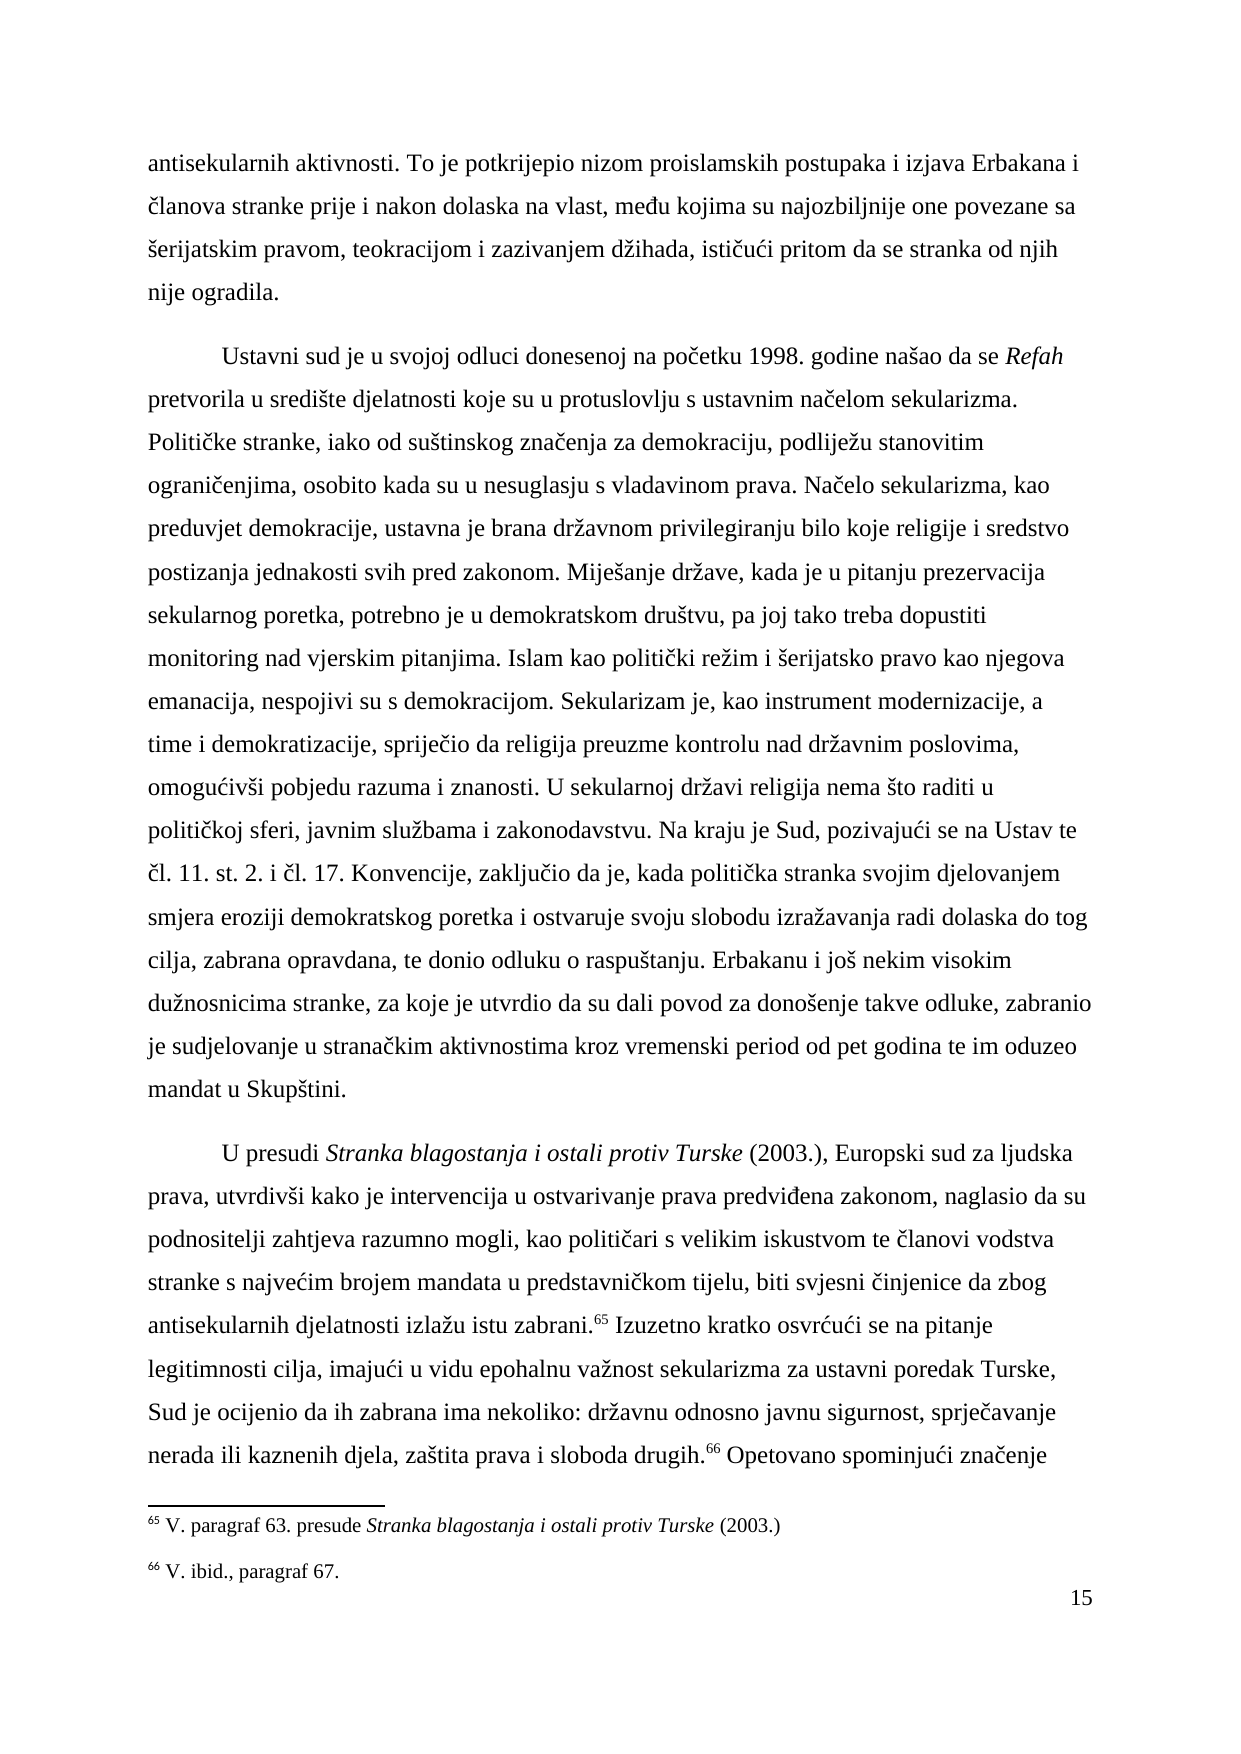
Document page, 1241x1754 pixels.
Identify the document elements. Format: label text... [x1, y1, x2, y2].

text Ustavni sud je u svojoj odluci donesenoj na početku 1998. godine našao da se Refah pretvorila u središte djelatnosti koje su u protuslovlju s ustavnim načelom sekularizma. Političke stranke, iako od suštinskog značenja za demokraciju, podliježu stanovitim ograničenjima, osobito kada su u nesuglasju s vladavinom prava. Načelo sekularizma, kao preduvjet demokracije, ustavna je brana državnom privilegiranju bilo koje religije i sredstvo postizanja jednakosti svih pred zakonom. Miješanje države, kada je u pitanju prezervacija sekularnog poretka, potrebno je u demokratskom društvu, pa joj tako treba dopustiti monitoring nad vjerskim pitanjima. Islam kao politički režim i šerijatsko pravo kao njegova emanacija, nespojivi su s demokracijom. Sekularizam je, kao instrument modernizacije, a time i demokratizacije, spriječio da religija preuzme kontrolu nad državnim poslovima, omogućivši pobjedu razuma i znanosti. U sekularnoj državi religija nema što raditi u političkoj sferi, javnim službama i zakonodavstvu. Na kraju je Sud, pozivajući se na Ustav te čl. 11. st. 2. i čl. 17. Konvencije, zaključio da je, kada politička stranka svojim djelovanjem smjera eroziji demokratskog poretka i ostvaruje svoju slobodu izražavanja radi dolaska do tog cilja, zabrana opravdana, te donio odluku o raspuštanju. Erbakanu i još nekim visokim dužnosnicima stranke, za koje je utvrdio da su dali povod za donošenje takve odluke, zabranio je sudjelovanje u stranačkim aktivnostima kroz vremenski period od pet godina te im oduzeo mandat u Skupštini. [148, 341, 1093, 1103]
text Netom prije Erbakanova odlaska s vlasti, u svibnju 1997. godine, glavni državni odvjetnik podnio je zahtjev za raspuštanjem Refaha tvrdeći da je stranka postala središtem antisekularnih aktivnosti. To je potkrijepio nizom proislamskih postupaka i izjava Erbakana i članova stranke prije i nakon dolaska na vlast, među kojima su najozbiljnije one povezane sa šerijatskim pravom, teokracijom i zazivanjem džihada, ističući pritom da se stranka od njih nije ogradila. [148, 148, 1093, 306]
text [148, 1138, 1093, 1469]
